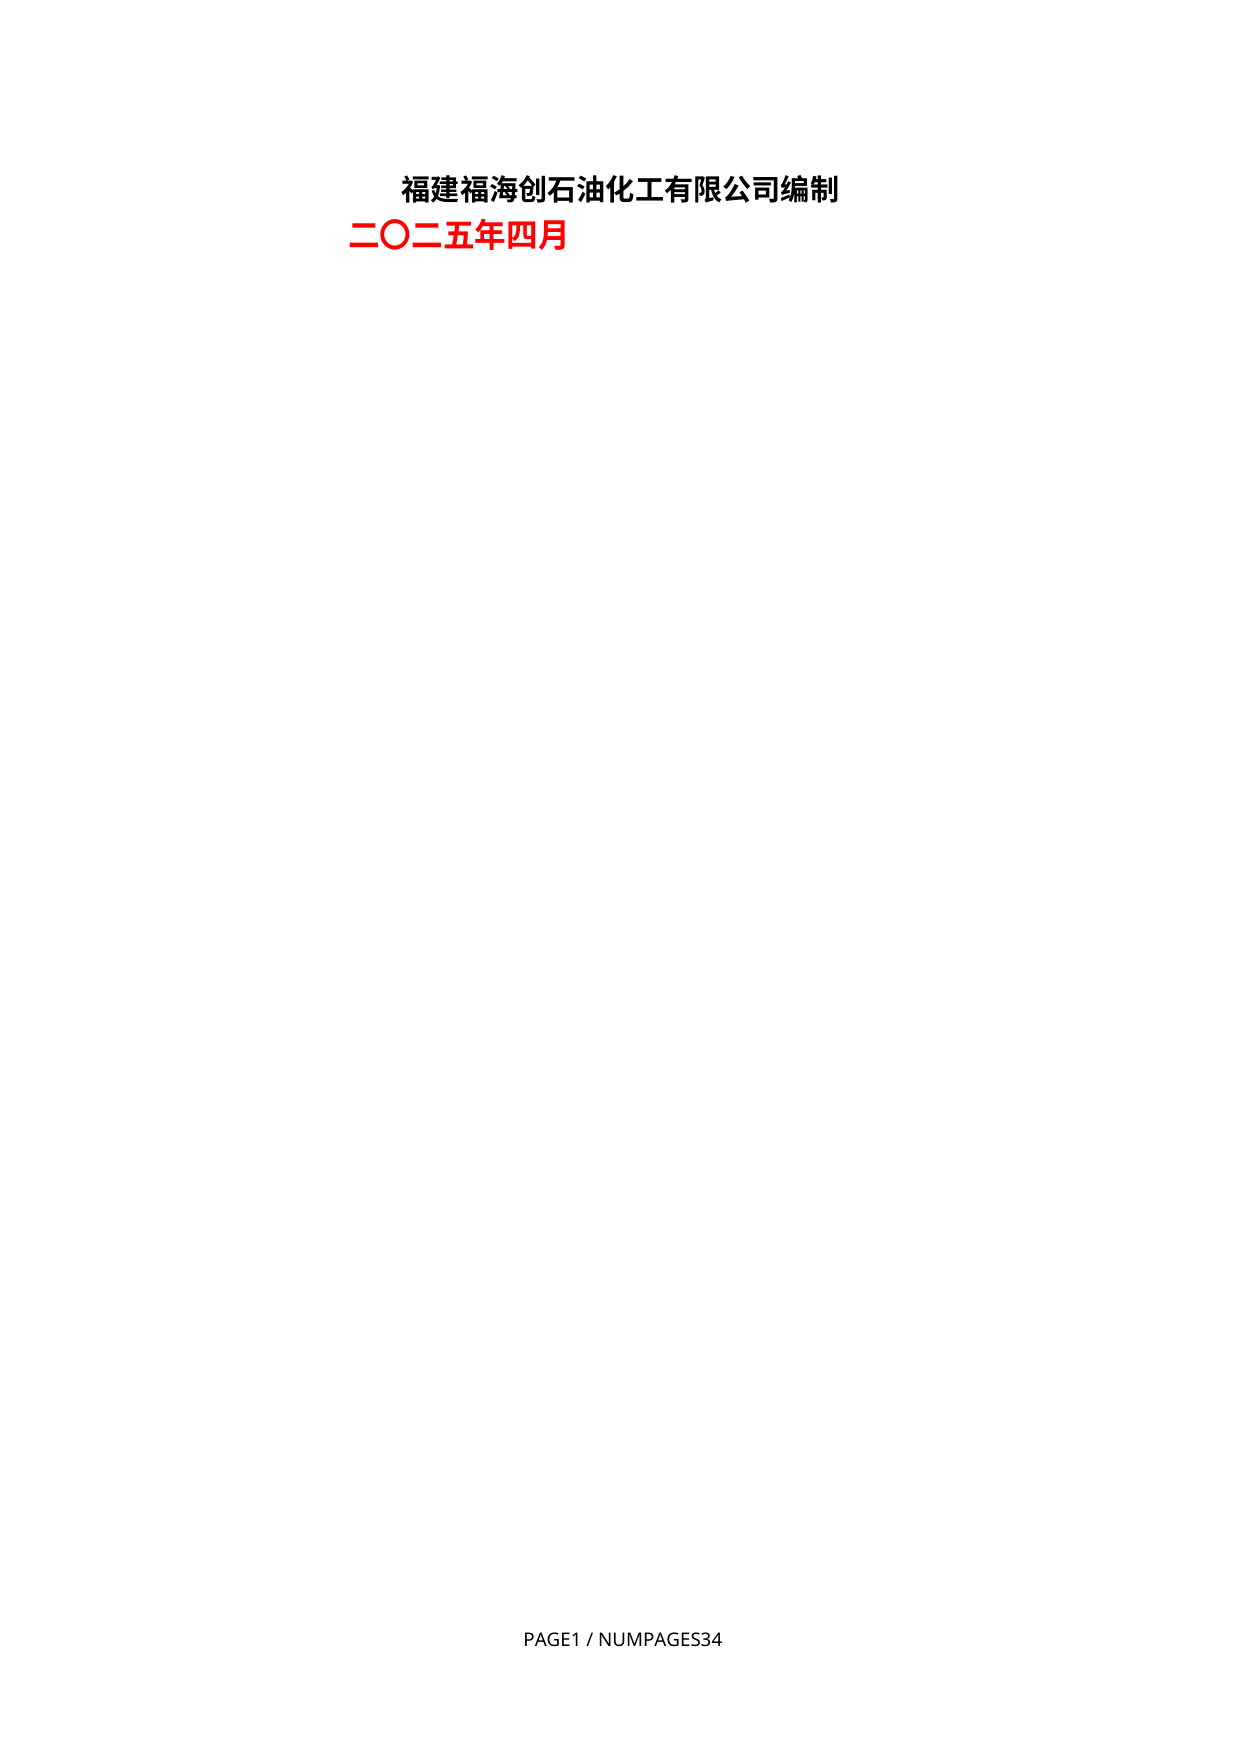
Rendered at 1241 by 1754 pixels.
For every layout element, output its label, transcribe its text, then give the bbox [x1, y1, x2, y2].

text 二〇二五年四月 [175, 209, 868, 257]
text 福建福海创石油化工有限公司编制 [175, 167, 1065, 209]
